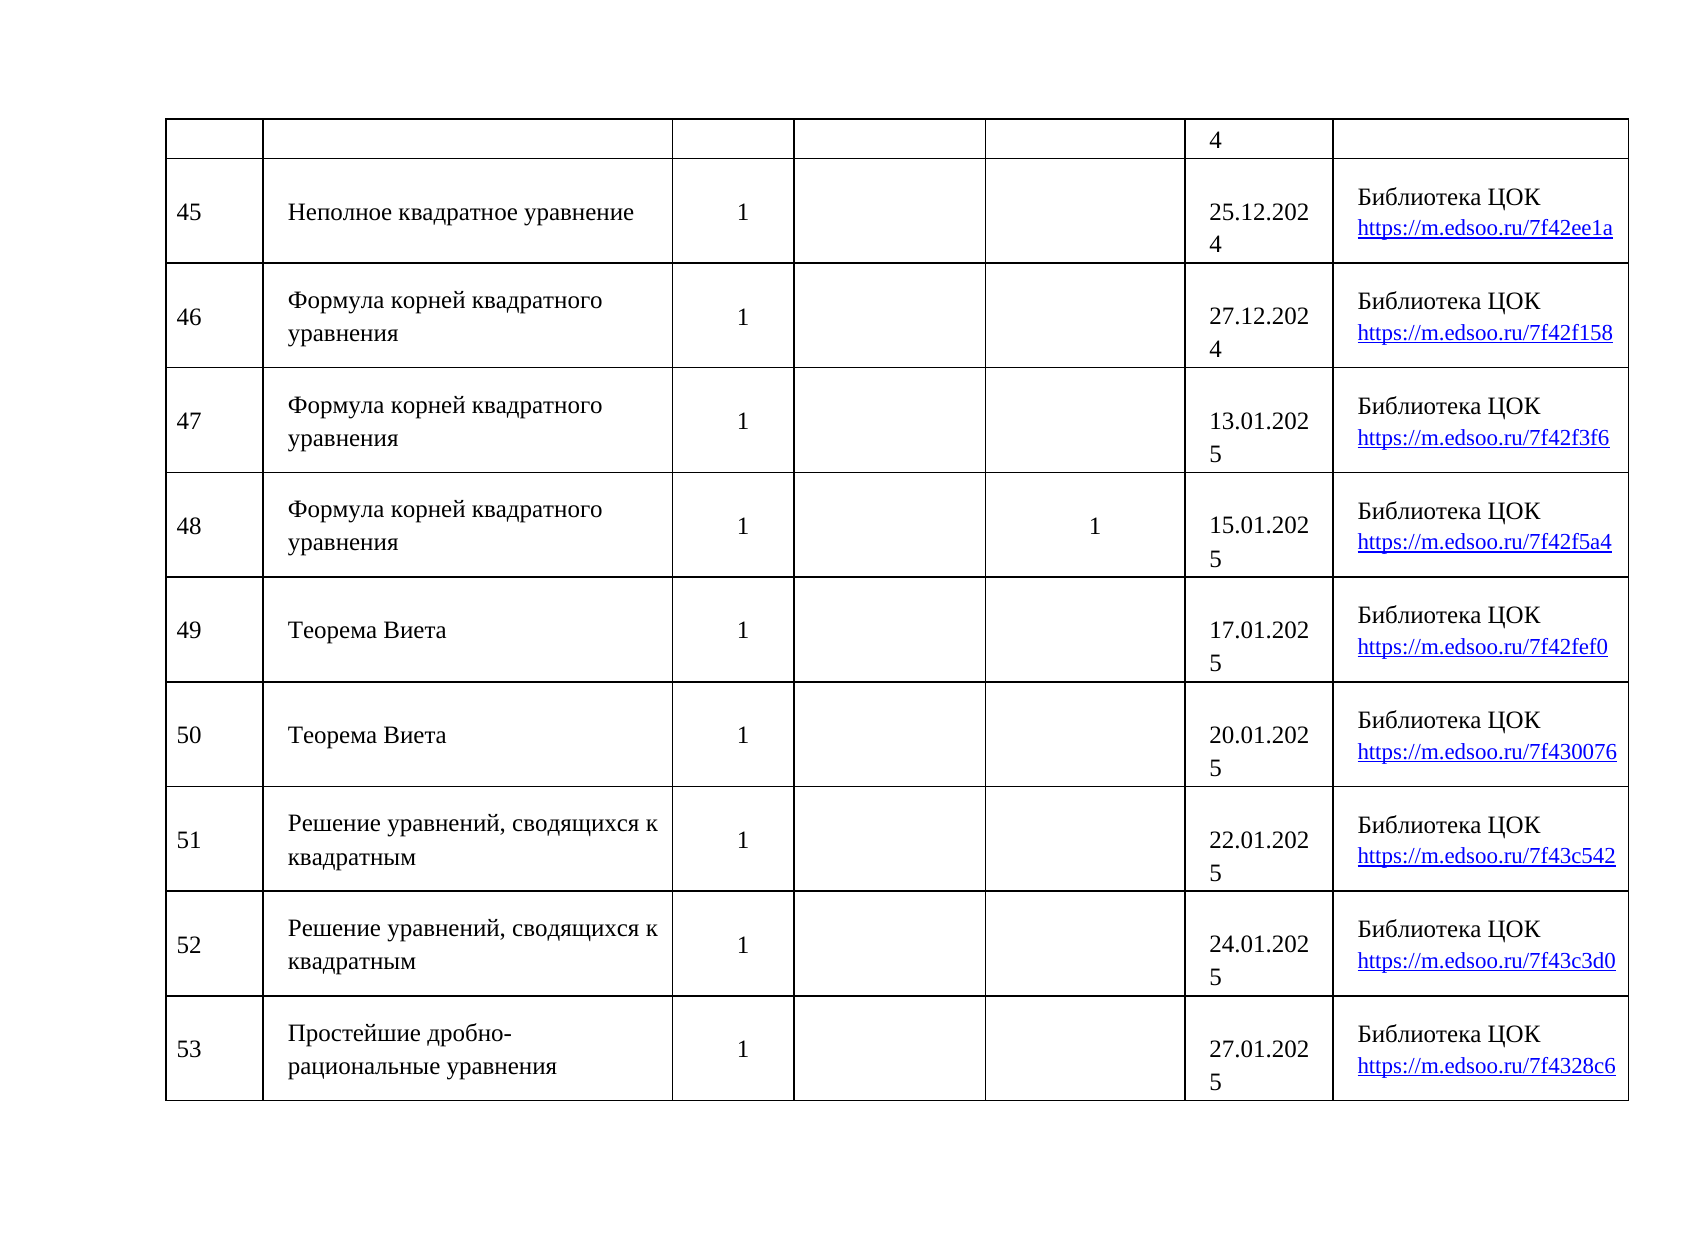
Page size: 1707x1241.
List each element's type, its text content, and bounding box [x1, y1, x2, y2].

table_cell 24.01.2025 [1186, 892, 1332, 995]
table_cell 1 [673, 787, 793, 890]
table_cell Библиотека ЦОК https://m.edsoo.ru/7f42f158 [1334, 264, 1628, 367]
table_cell Формула корней квадратного уравнения [264, 473, 672, 576]
table_cell 52 [167, 892, 262, 995]
table_cell 48 [167, 473, 262, 576]
table_cell 27.12.2024 [1186, 264, 1332, 367]
table_cell [795, 578, 985, 681]
table_cell [795, 787, 985, 890]
table_cell 17.01.2025 [1186, 578, 1332, 681]
table_cell Библиотека ЦОК https://m.edsoo.ru/7f42f3f6 [1334, 368, 1628, 472]
table_cell 1 [673, 683, 793, 786]
table_cell [795, 120, 985, 157]
table_cell 49 [167, 578, 262, 681]
table_cell Решение уравнений, сводящихся к квадратным [264, 787, 672, 890]
table_cell Библиотека ЦОК https://m.edsoo.ru/7f43c3d0 [1334, 892, 1628, 995]
table_cell 1 [986, 473, 1184, 576]
table_cell [986, 578, 1184, 681]
table_cell Теорема Виета [264, 578, 672, 681]
table_cell 47 [167, 368, 262, 472]
table_cell 46 [167, 264, 262, 367]
table_cell [986, 264, 1184, 367]
table_cell Теорема Виета [264, 683, 672, 786]
table_cell [986, 120, 1184, 157]
table_cell 15.01.2025 [1186, 473, 1332, 576]
table_cell 1 [673, 159, 793, 262]
table_cell Библиотека ЦОК https://m.edsoo.ru/7f43c542 [1334, 787, 1628, 890]
table_cell 1 [673, 892, 793, 995]
table_cell [795, 997, 985, 1100]
table_cell 20.01.2025 [1186, 683, 1332, 786]
table_cell Библиотека ЦОК https://m.edsoo.ru/7f430076 [1334, 683, 1628, 786]
table_cell 1 [673, 578, 793, 681]
table_cell 13.01.2025 [1186, 368, 1332, 472]
table_cell [795, 473, 985, 576]
table_cell 53 [167, 997, 262, 1100]
table_cell [986, 787, 1184, 890]
table_cell 50 [167, 683, 262, 786]
table_cell Формула корней квадратного уравнения [264, 368, 672, 472]
table_cell 27.01.2025 [1186, 997, 1332, 1100]
table_cell 1 [673, 997, 793, 1100]
table_cell 51 [167, 787, 262, 890]
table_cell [264, 997, 672, 1100]
table_cell Неполное квадратное уравнение [264, 159, 672, 262]
table_cell [795, 892, 985, 995]
table_cell [795, 683, 985, 786]
table_cell [795, 159, 985, 262]
table_cell [986, 159, 1184, 262]
table_cell 45 [167, 159, 262, 262]
table_cell 44 [167, 120, 262, 157]
table_cell 1 [673, 473, 793, 576]
table_cell [986, 368, 1184, 472]
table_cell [264, 120, 672, 157]
table_cell 1 [673, 120, 793, 157]
table_cell [986, 997, 1184, 1100]
table_cell Библиотека ЦОК https://m.edsoo.ru/7f42f5a4 [1334, 473, 1628, 576]
table_cell [986, 892, 1184, 995]
table_cell Библиотека ЦОК https://m.edsoo.ru/7f4328c6 [1334, 997, 1628, 1100]
table_cell Решение уравнений, сводящихся к квадратным [264, 892, 672, 995]
table_cell [986, 683, 1184, 786]
table_cell 22.01.2025 [1186, 787, 1332, 890]
table_cell Библиотека ЦОК https://m.edsoo.ru/7f42fef0 [1334, 578, 1628, 681]
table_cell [1334, 120, 1628, 157]
table_cell Формула корней квадратного уравнения [264, 264, 672, 367]
table_cell 25.12.2024 [1186, 159, 1332, 262]
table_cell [1334, 159, 1628, 262]
table_cell [795, 264, 985, 367]
table_cell 1 [673, 368, 793, 472]
table_cell 1 [673, 264, 793, 367]
table_cell 23.12.2024 [1186, 120, 1332, 157]
table_cell [795, 368, 985, 472]
